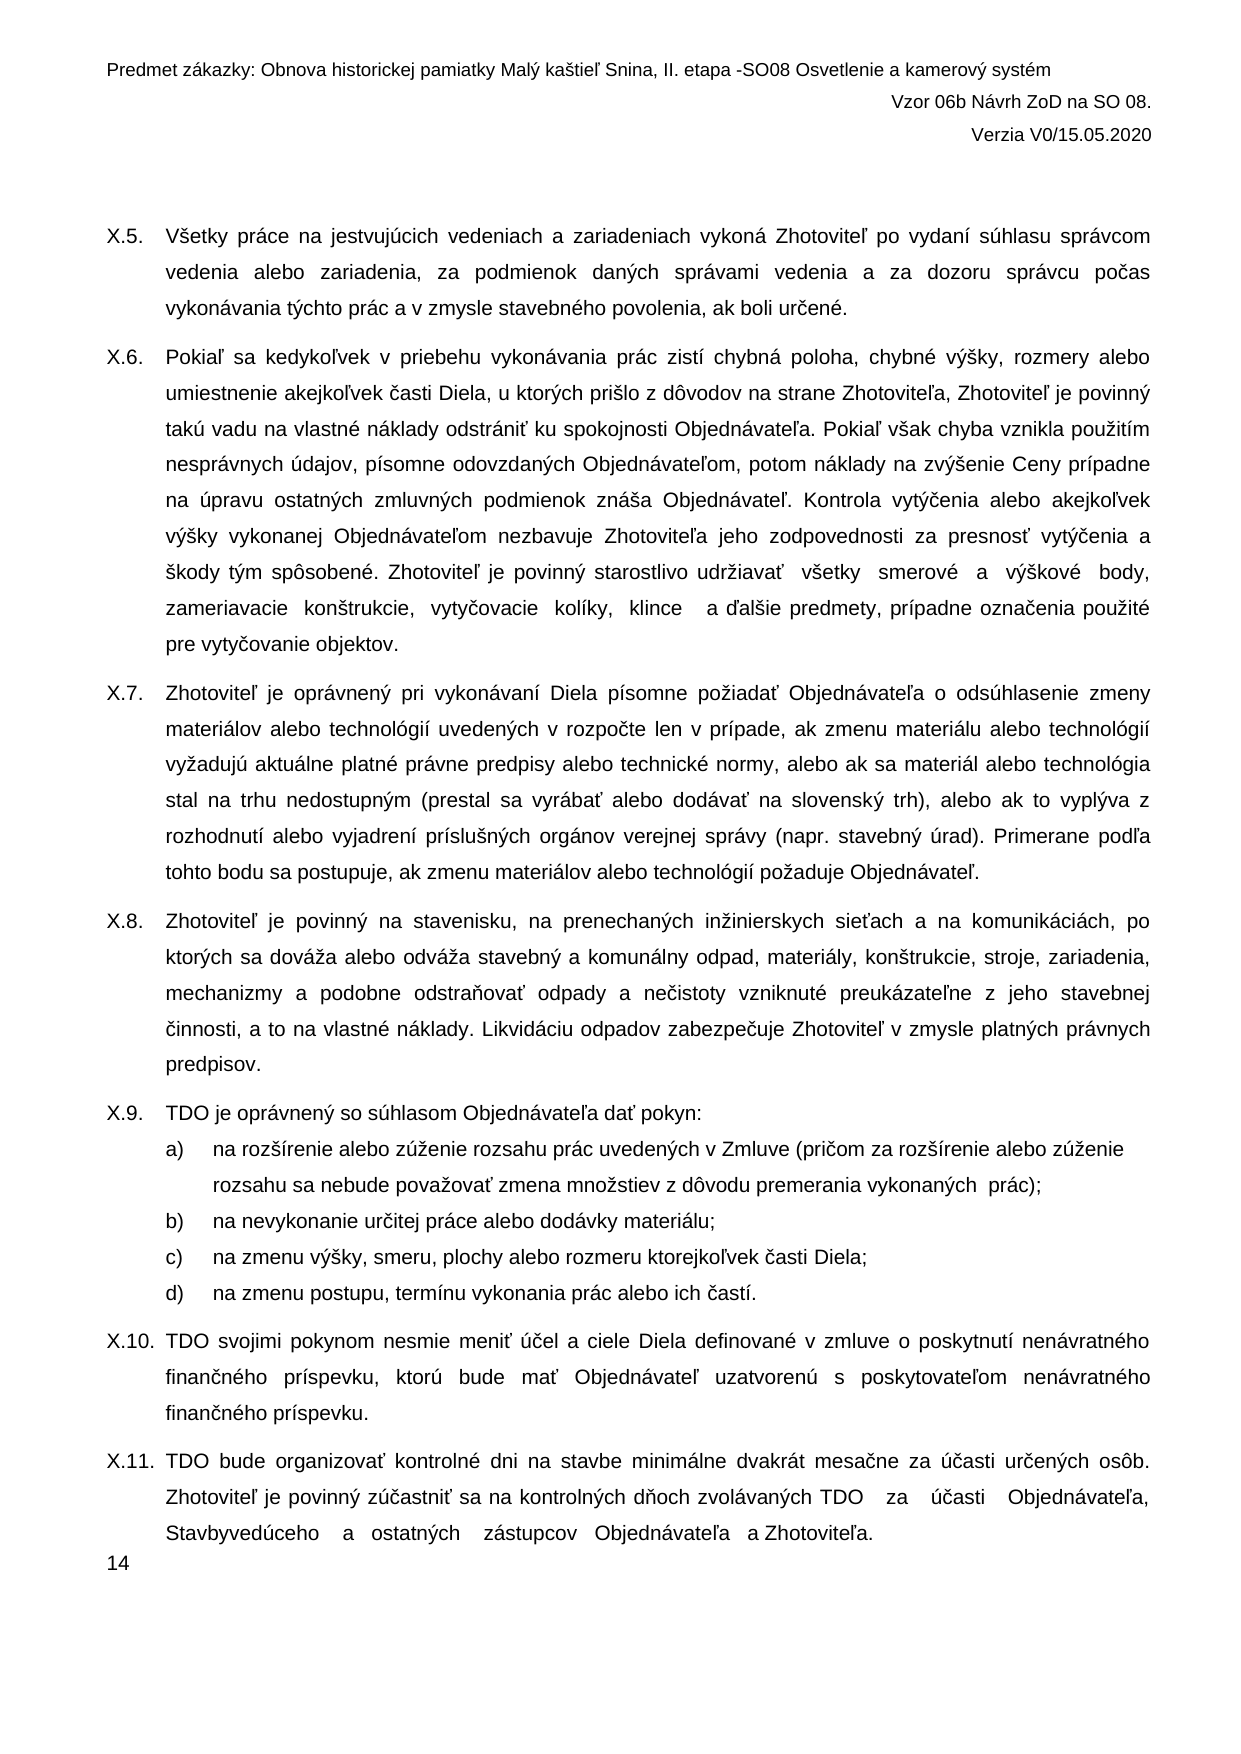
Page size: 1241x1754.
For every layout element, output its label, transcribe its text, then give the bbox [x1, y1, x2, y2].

text Pokiaľ sa kedykoľvek v priebehu vykonávania prác zistí chybná poloha, chybné výšky, rozmery alebo umiestnenie akejkoľvek časti Diela, u ktorých prišlo z dôvodov na strane Zhotoviteľa, Zhotoviteľ je povinný takú vadu na vlastné náklady odstrániť ku spokojnosti Objednávateľa. Pokiaľ však chyba vznikla použitím nesprávnych údajov, písomne odovzdaných Objednávateľom, potom náklady na zvýšenie Ceny prípadne na úpravu ostatných zmluvných podmienok znáša Objednávateľ. Kontrola vytýčenia alebo akejkoľvek výšky vykonanej Objednávateľom nezbavuje Zhotoviteľa jeho zodpovednosti za presnosť vytýčenia a škody tým spôsobené. Zhotoviteľ je povinný starostlivo udržiavať všetky smerové a výškové body, zameriavacie konštrukcie, vytyčovacie kolíky, klince a ďalšie predmety, prípadne označenia použité pre vytyčovanie objektov. [106, 344, 1152, 656]
text TDO bude organizovať kontrolné dni na stavbe minimálne dvakrát mesačne za účasti určených osôb. Zhotoviteľ je povinný zúčastniť sa na kontrolných dňoch zvolávaných TDO za účasti Objednávateľa, Stavbyvedúceho a ostatných zástupcov Objednávateľa a Zhotoviteľa. [106, 1449, 1152, 1545]
text TDO svojimi pokynom nesmie meniť účel a ciele Diela definované v zmluve o poskytnutí nenávratného finančného príspevku, ktorú bude mať Objednávateľ uzatvorenú s poskytovateľom nenávratného finančného príspevku. [106, 1329, 1152, 1425]
text TDO je oprávnený so súhlasom Objednávateľa dať pokyn: [106, 1101, 1152, 1125]
text na zmenu výšky, smeru, plochy alebo rozmeru ktorejkoľvek časti Diela; [165, 1244, 1152, 1268]
text na zmenu postupu, termínu vykonania prác alebo ich častí. [165, 1280, 1152, 1304]
list na rozšírenie alebo zúženie rozsahu prác uvedených v Zmluve (pričom za rozšírenie alebo zúženie rozsahu sa nebude považovať zmena množstiev z dôvodu premerania vykonaných prác); [165, 1137, 1152, 1197]
text Zhotoviteľ je povinný na stavenisku, na prenechaných inžinierskych sieťach a na komunikáciách, po ktorých sa dováža alebo odváža stavebný a komunálny odpad, materiály, konštrukcie, stroje, zariadenia, mechanizmy a podobne odstraňovať odpady a nečistoty vzniknuté preukázateľne z jeho stavebnej činnosti, a to na vlastné náklady. Likvidáciu odpadov zabezpečuje Zhotoviteľ v zmysle platných právnych predpisov. [106, 908, 1152, 1076]
text na nevykonanie určitej práce alebo dodávky materiálu; [165, 1208, 1152, 1232]
text Všetky práce na jestvujúcich vedeniach a zariadeniach vykoná Zhotoviteľ po vydaní súhlasu správcom vedenia alebo zariadenia, za podmienok daných správami vedenia a za dozoru správcu počas vykonávania týchto prác a v zmysle stavebného povolenia, ak boli určené. [106, 224, 1152, 320]
text Zhotoviteľ je oprávnený pri vykonávaní Diela písomne požiadať Objednávateľa o odsúhlasenie zmeny materiálov alebo technológií uvedených v rozpočte len v prípade, ak zmenu materiálu alebo technológií vyžadujú aktuálne platné právne predpisy alebo technické normy, alebo ak sa materiál alebo technológia stal na trhu nedostupným (prestal sa vyrábať alebo dodávať na slovenský trh), alebo ak to vyplýva z rozhodnutí alebo vyjadrení príslušných orgánov verejnej správy (napr. stavebný úrad). Primerane podľa tohto bodu sa postupuje, ak zmenu materiálov alebo technológií požaduje Objednávateľ. [106, 680, 1152, 884]
